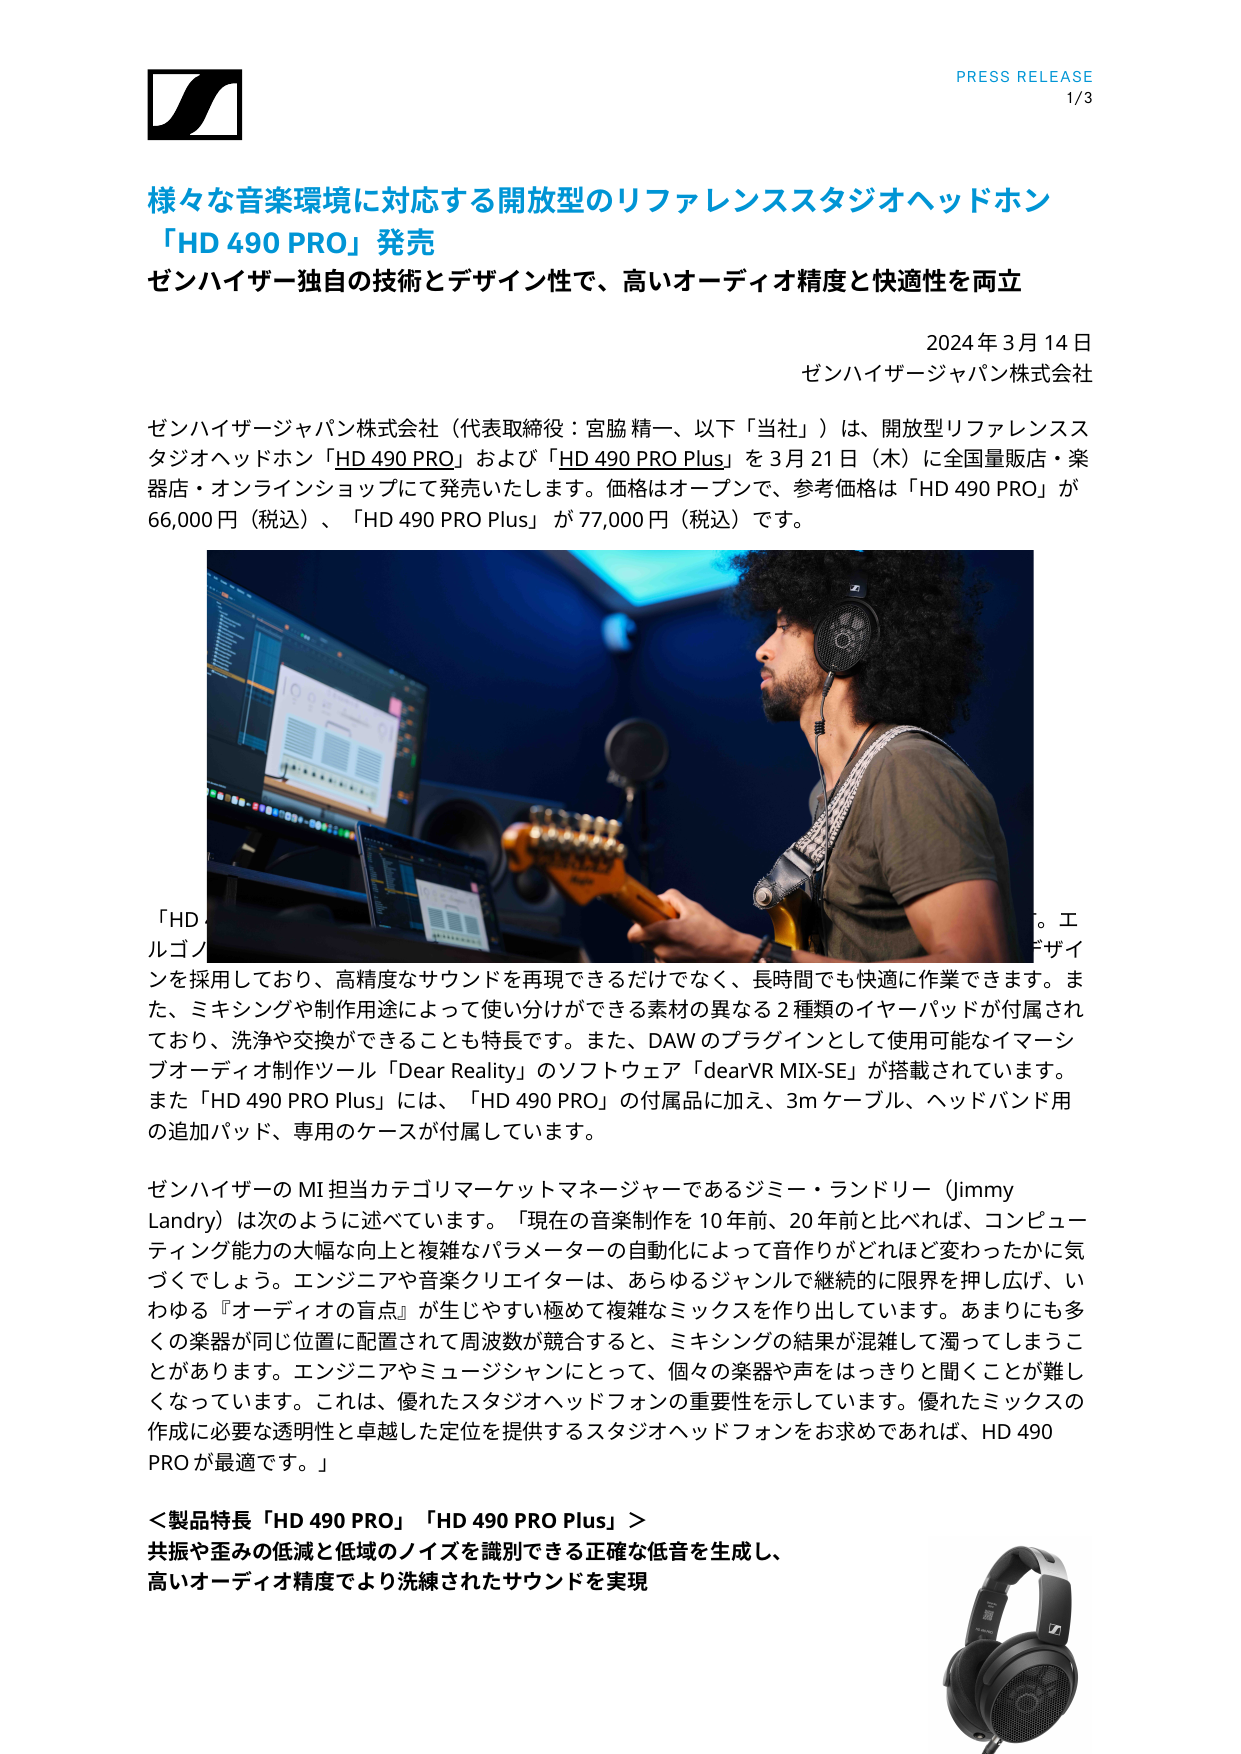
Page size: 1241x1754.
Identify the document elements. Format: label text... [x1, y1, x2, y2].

text ＜製品特長「HD 490 PRO」「HD 490 PRO Plus」＞ [148, 1504, 1092, 1535]
text ゼンハイザーのMI担当カテゴリマーケットマネージャーであるジミー・ランドリー（Jimmy Landry）は次のように述べています。「現在の音楽制作を10年前、20年前と比べれば、コンピューティング能力の大幅な向上と複雑なパラメーターの自動化によって音作りがどれほど変わったかに気づくでしょう。エンジニアや音楽クリエイターは、あらゆるジャンルで継続的に限界を押し広げ、いわゆる『オーディオの盲点』が生じやすい極めて複雑なミックスを作り出しています。あまりにも多くの楽器が同じ位置に配置されて周波数が競合すると、ミキシングの結果が混雑して濁ってしまうことがあります。エンジニアやミュージシャンにとって、個々の楽器や声をはっきりと聞くことが難しくなっています。これは、優れたスタジオヘッドフォンの重要性を示しています。優れたミックスの作成に必要な透明性と卓越した定位を提供するスタジオヘッドフォンをお求めであれば、HD 490 PROが最適です。」 [148, 1174, 1092, 1476]
picture [928, 1536, 1093, 1754]
text 共振や歪みの低減と低域のノイズを識別できる正確な低音を生成し、 [148, 1535, 886, 1565]
text また「HD 490 PRO Plus」には、「HD 490 PRO」の付属品に加え、3mケーブル、ヘッドバンド用の追加パッド、専用のケースが付属しています。 [148, 1085, 1092, 1145]
text ゼンハイザージャパン株式会社（代表取締役：宮脇 精一、以下「当社」）は、開放型リファレンススタジオヘッドホン「HD 490 PRO」および「HD 490 PRO Plus」を3月21日（木）に全国量販店・楽器店・オンラインショップにて発売いたします。価格はオープンで、参考価格は「HD 490 PRO」が66,000円（税込）、「HD 490 PRO Plus」 が77,000円（税込）です。 [148, 412, 1092, 533]
text 高いオーディオ精度でより洗練されたサウンドを実現 [148, 1565, 886, 1595]
text 「HD 490 PRO」は、様々な音楽環境に対応する開放型のリファレンススタジオヘッドホンです。エルゴノミクスデザインによる圧迫感の無い高いフィット感とや、通気性の良いオープンバックデザインを採用しており、高精度なサウンドを再現できるだけでなく、長時間でも快適に作業できます。また、ミキシングや制作用途によって使い分けができる素材の異なる2種類のイヤーパッドが付属されており、洗浄や交換ができることも特長です。また、DAWのプラグインとして使用可能なイマーシブオーディオ制作ツール「Dear Reality」のソフトウェア「dearVR MIX-SE」が搭載されています。 [148, 903, 1092, 1085]
text ゼンハイザージャパン株式会社 [148, 357, 1092, 387]
text 様々な音楽環境に対応する開放型のリファレンススタジオヘッドホン「HD 490 PRO」発売 [148, 177, 1092, 262]
text 2024年3月14日 [148, 326, 1092, 357]
text ゼンハイザー独自の技術とデザイン性で、高いオーディオ精度と快適性を両立 [148, 262, 1092, 298]
